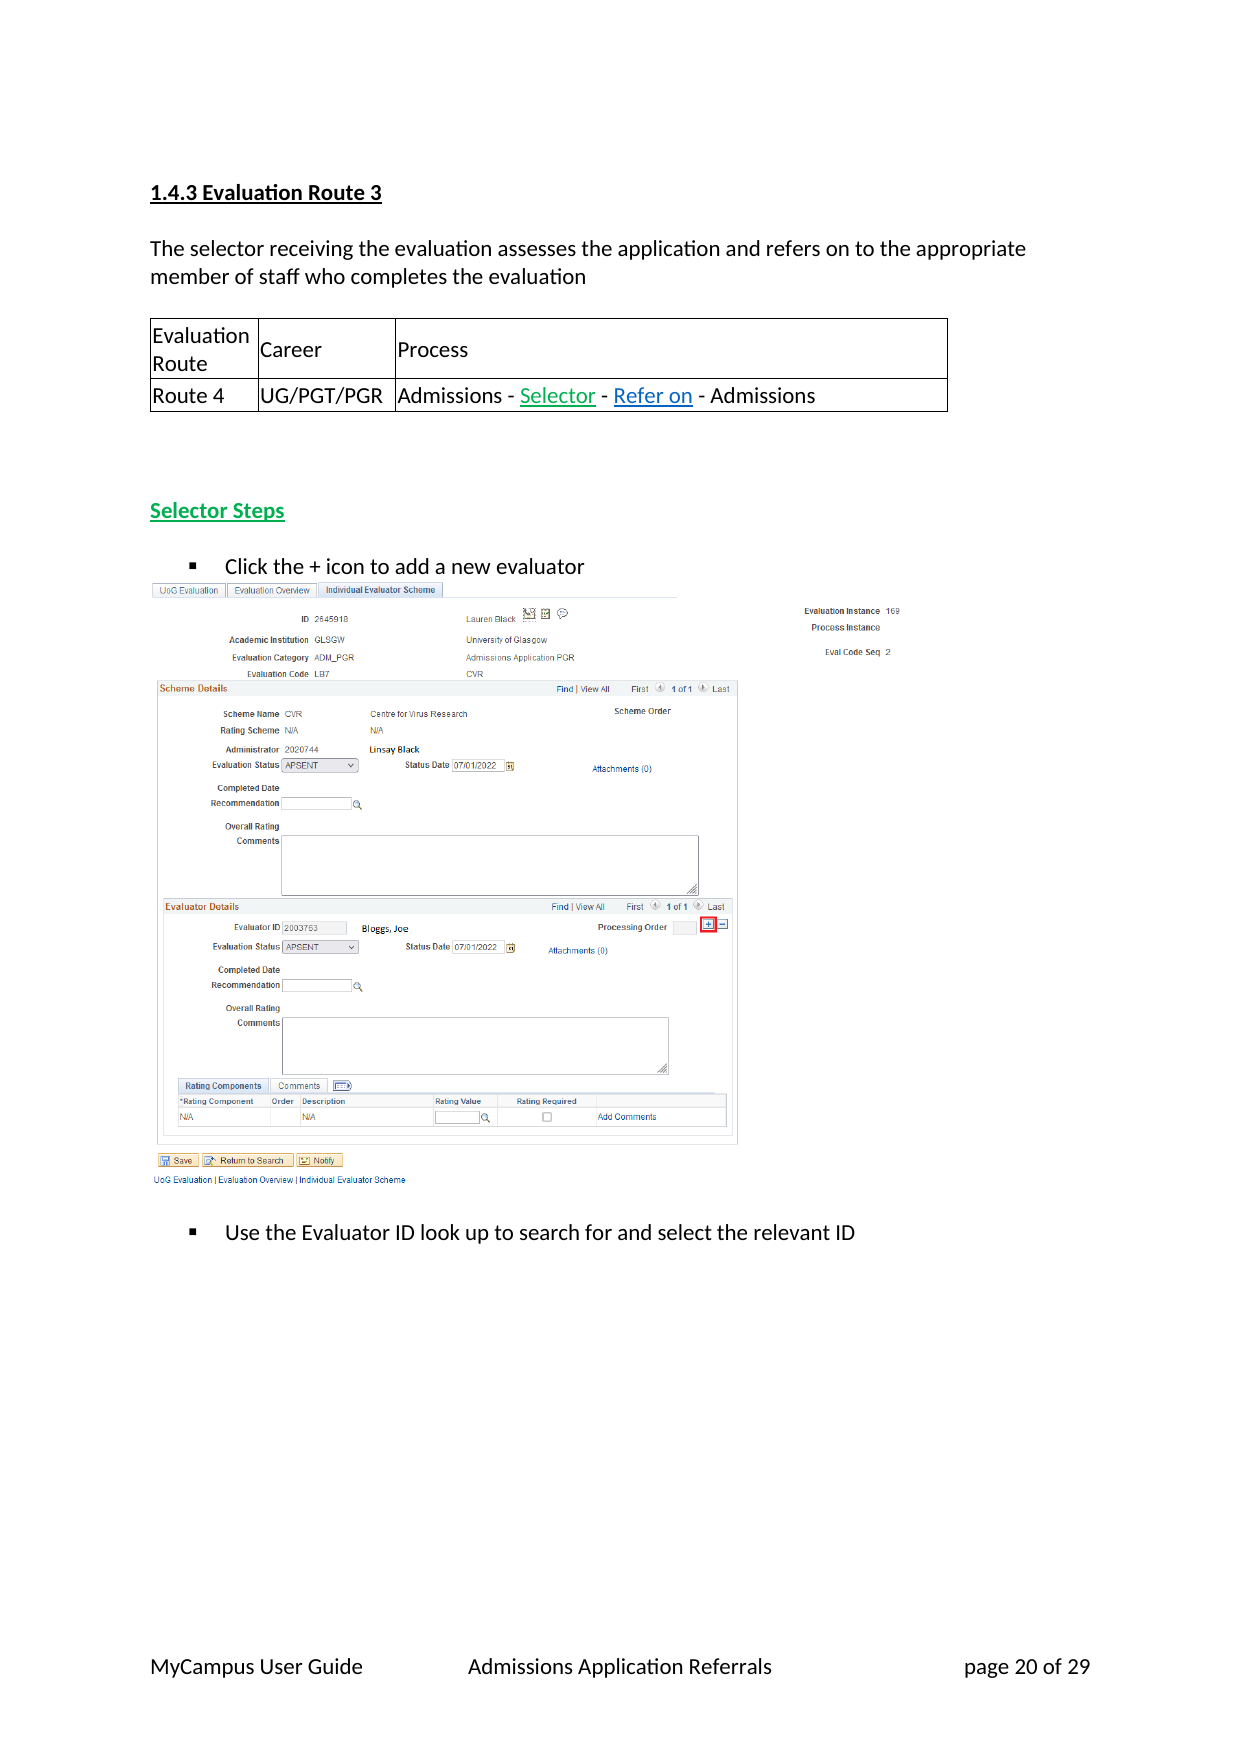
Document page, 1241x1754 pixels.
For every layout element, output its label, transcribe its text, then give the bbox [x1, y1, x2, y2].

table_cell UG/PGT/PGR [259, 379, 395, 411]
picture [150, 580, 901, 1190]
text The selector receiving the evaluation assesses the application and refers on to the appropriate member of staff who completes the evaluation [150, 234, 1090, 290]
table_header Evaluation Route [151, 319, 258, 378]
list Use the Evaluator ID look up to search for and select the relevant ID [187, 1218, 1090, 1246]
table_header Career [259, 319, 395, 378]
subtitle Selector Steps [150, 496, 1090, 524]
table_header Process [396, 319, 947, 378]
list Click the + icon to add a new evaluator [187, 552, 1090, 580]
table_cell Route 4 [151, 379, 258, 411]
table_cell Admissions - Selector - Refer on - Admissions [396, 379, 947, 411]
subtitle 1.4.3 Evaluation Route 3 [150, 178, 1090, 206]
